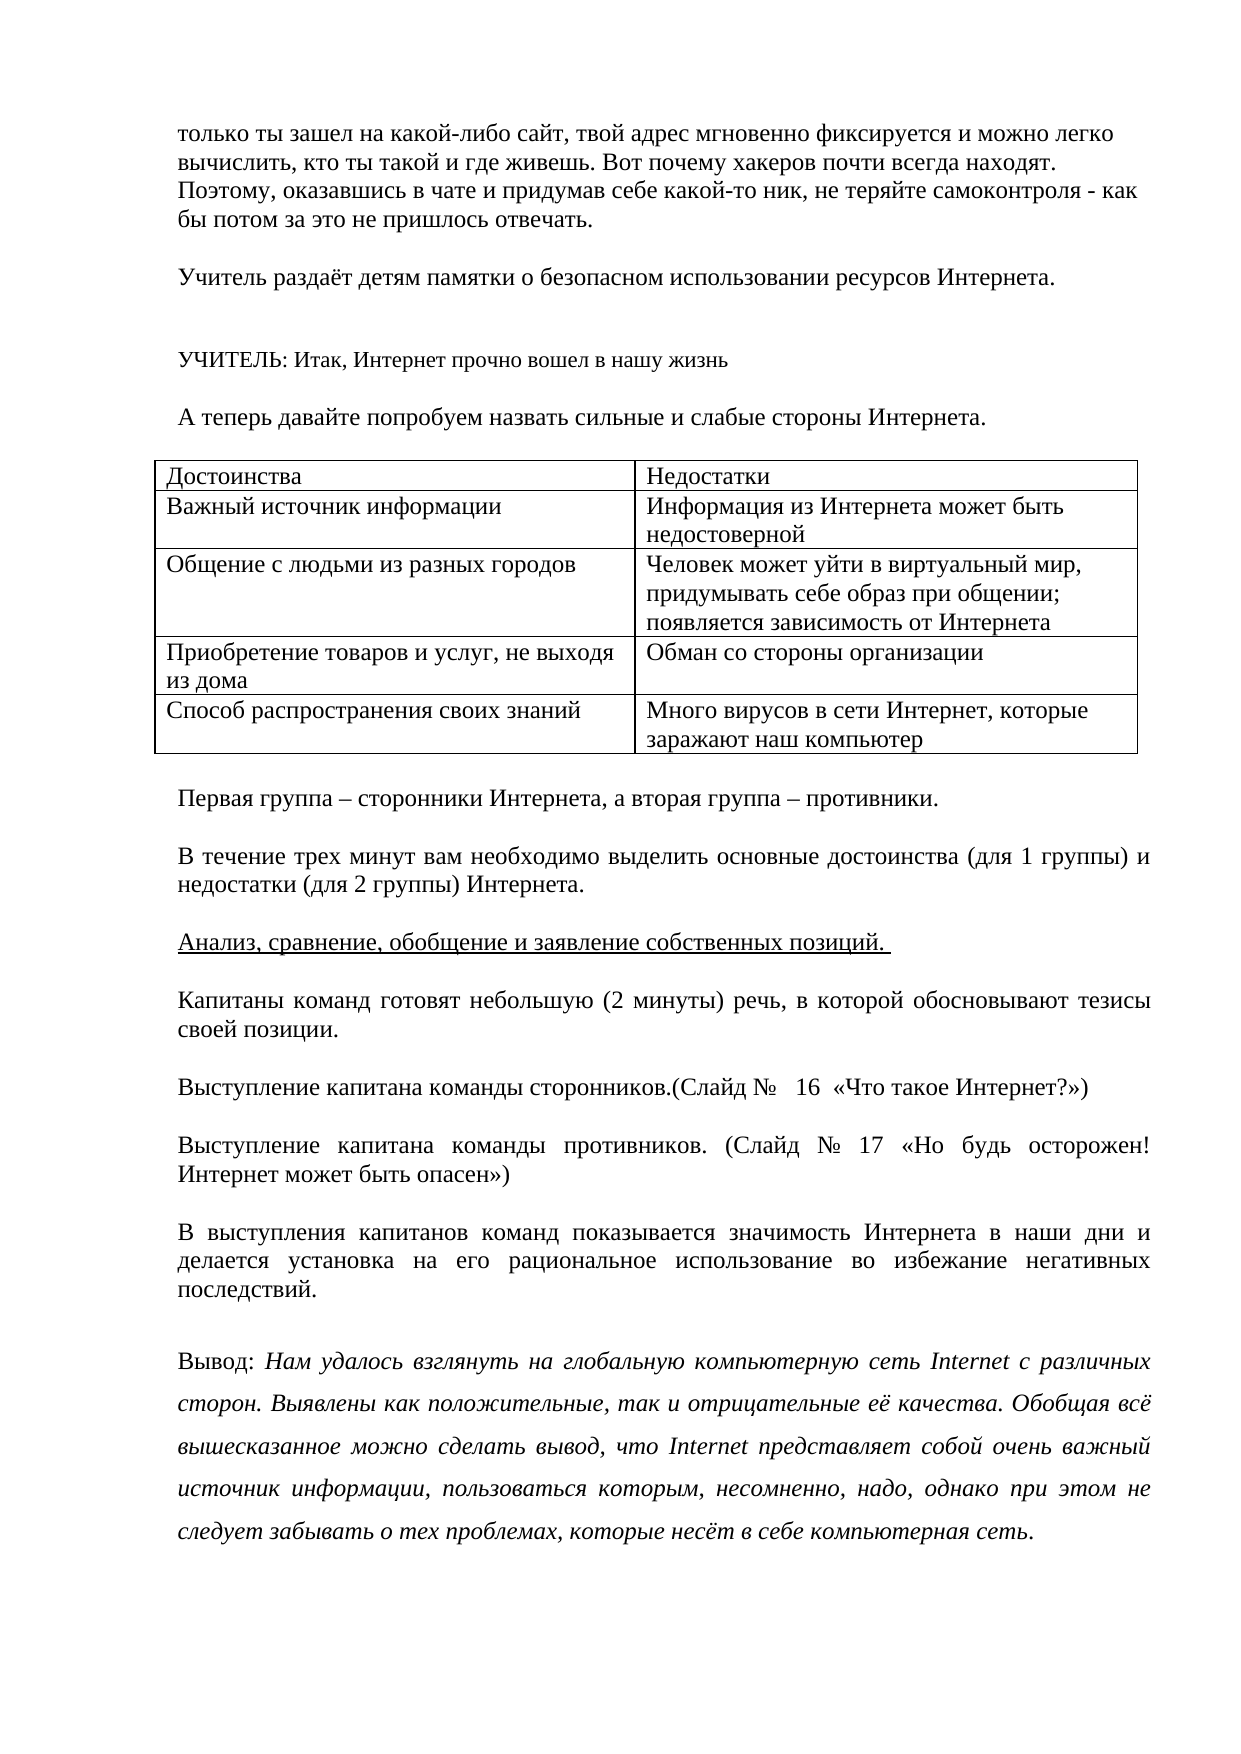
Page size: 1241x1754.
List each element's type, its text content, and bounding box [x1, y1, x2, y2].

table_cell Общение с людьми из разных городов [156, 549, 634, 636]
table_header Достоинства [156, 461, 634, 490]
table_cell Много вирусов в сети Интернет, которые заражают наш компьютер [636, 695, 1137, 753]
text Учитель раздаёт детям памятки о безопасном использовании ресурсов Интернета. [177, 262, 1152, 291]
table_cell Человек может уйти в виртуальный мир, придумывать себе образ при общении; появляется зависимость от Интернета [636, 549, 1137, 636]
table_cell Обман со стороны организации [636, 637, 1137, 694]
text Первая группа – сторонники Интернета, а вторая группа – противники. [177, 783, 1152, 812]
text Выступление капитана команды сторонников.(Слайд № 16 «Что такое Интернет?») [177, 1072, 1152, 1101]
text Анализ, сравнение, обобщение и заявление собственных позиций. [177, 927, 1152, 956]
text Капитаны команд готовят небольшую (2 минуты) речь, в которой обосновывают тезисы своей позиции. [177, 985, 1152, 1043]
table_cell Приобретение товаров и услуг, не выходя из дома [156, 637, 634, 694]
table_header Недостатки [636, 461, 1137, 490]
table_cell Важный источник информации [156, 491, 634, 548]
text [177, 118, 1152, 233]
text В течение трех минут вам необходимо выделить основные достоинства (для 1 группы) и недостатки (для 2 группы) Интернета. [177, 841, 1152, 898]
text А теперь давайте попробуем назвать сильные и слабые стороны Интернета. [177, 402, 1152, 431]
text В выступления капитанов команд показывается значимость Интернета в наши дни и делается установка на его рациональное использование во избежание негативных последствий. [177, 1217, 1152, 1303]
text Вывод: Нам удалось взглянуть на глобальную компьютерную сеть Internet с различных сторон. Выявлены как положительные, так и отрицательные её качества. Обобщая всё вышесказанное можно сделать вывод, что Internet представляет собой очень важный источник информации, пользоваться которым, несомненно, надо, однако при этом не следует забывать о тех проблемах, которые несёт в себе компьютерная сеть. [177, 1332, 1152, 1544]
text Выступление капитана команды противников. (Слайд № 17 «Но будь осторожен! Интернет может быть опасен») [177, 1130, 1152, 1187]
table_cell Информация из Интернета может быть недостоверной [636, 491, 1137, 548]
table_cell Способ распространения своих знаний [156, 695, 634, 753]
text УЧИТЕЛЬ: Итак, Интернет прочно вошел в нашу жизнь [177, 320, 1152, 373]
